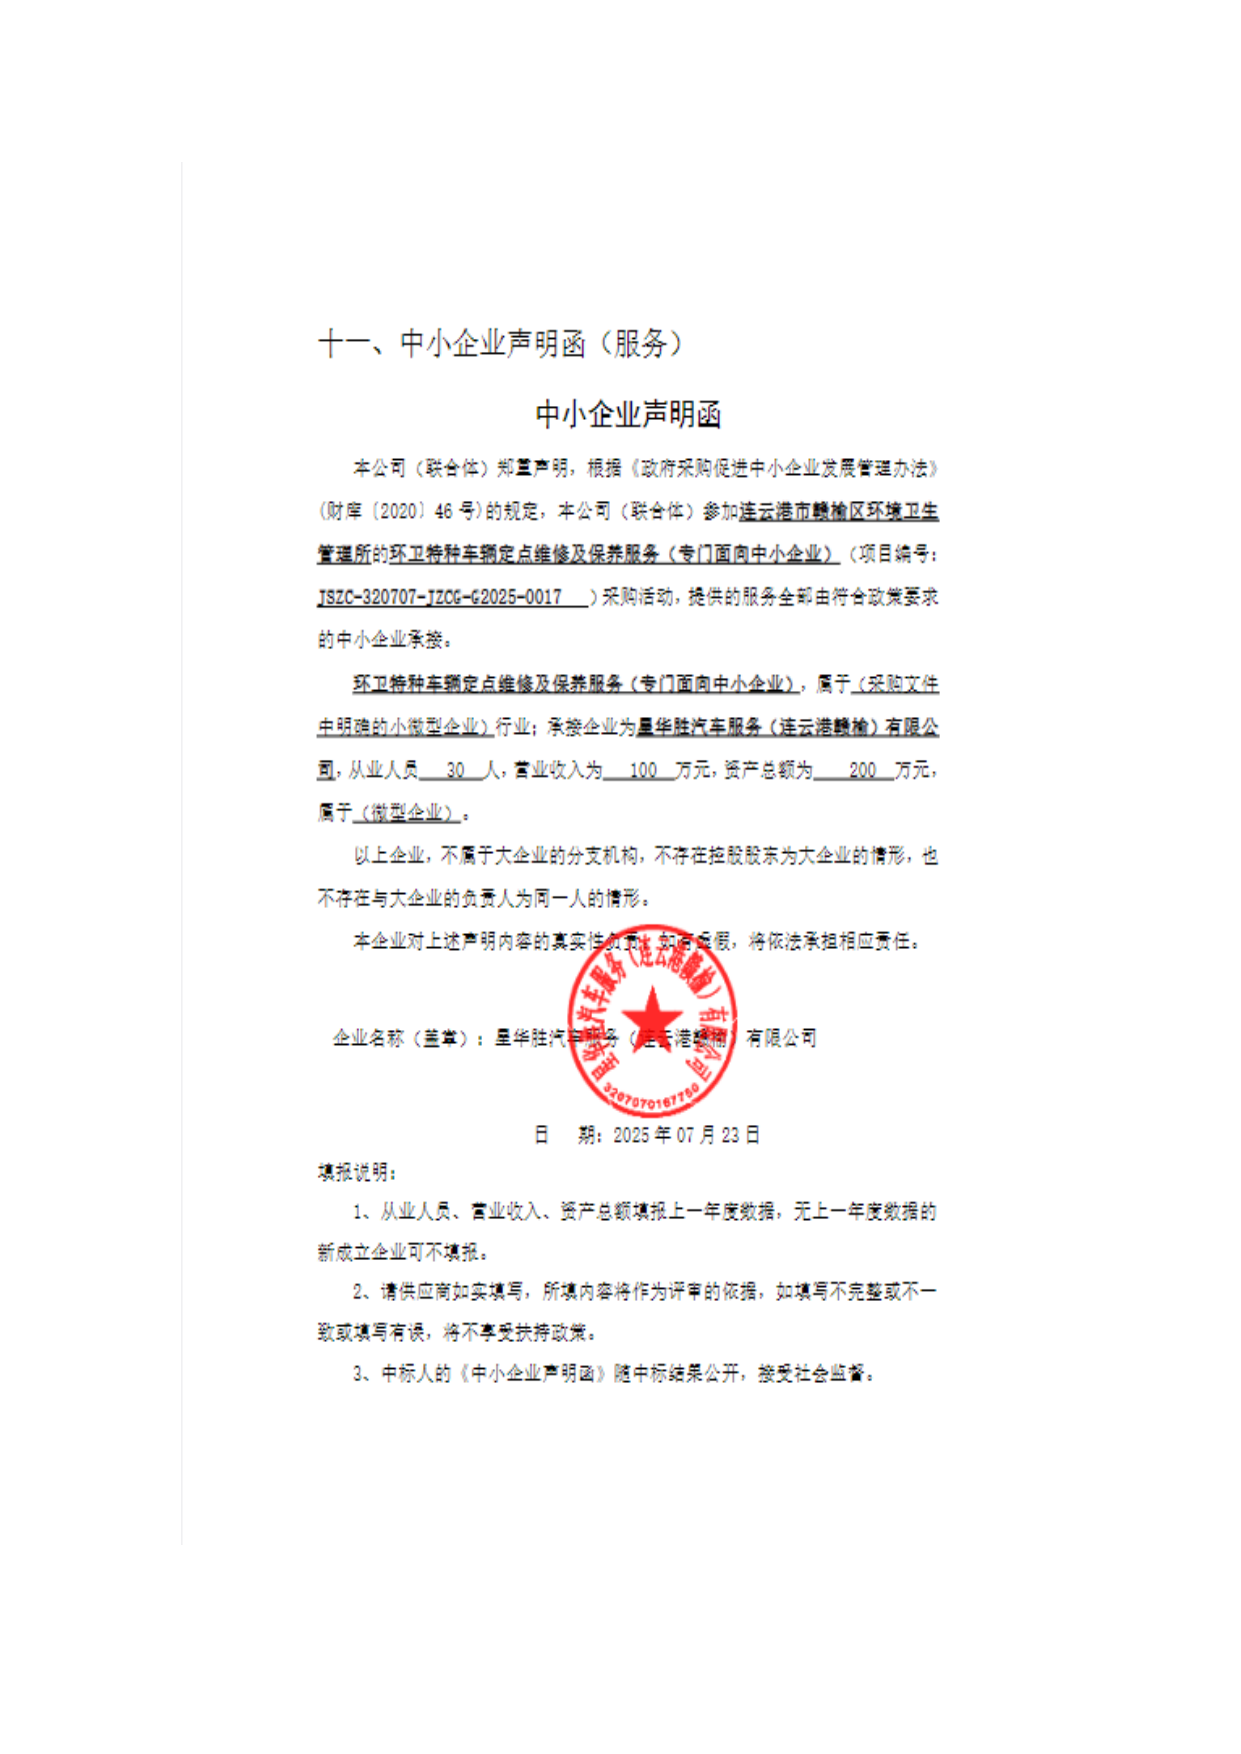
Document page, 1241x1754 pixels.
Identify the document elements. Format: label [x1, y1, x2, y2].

picture [181, 162, 1071, 1545]
